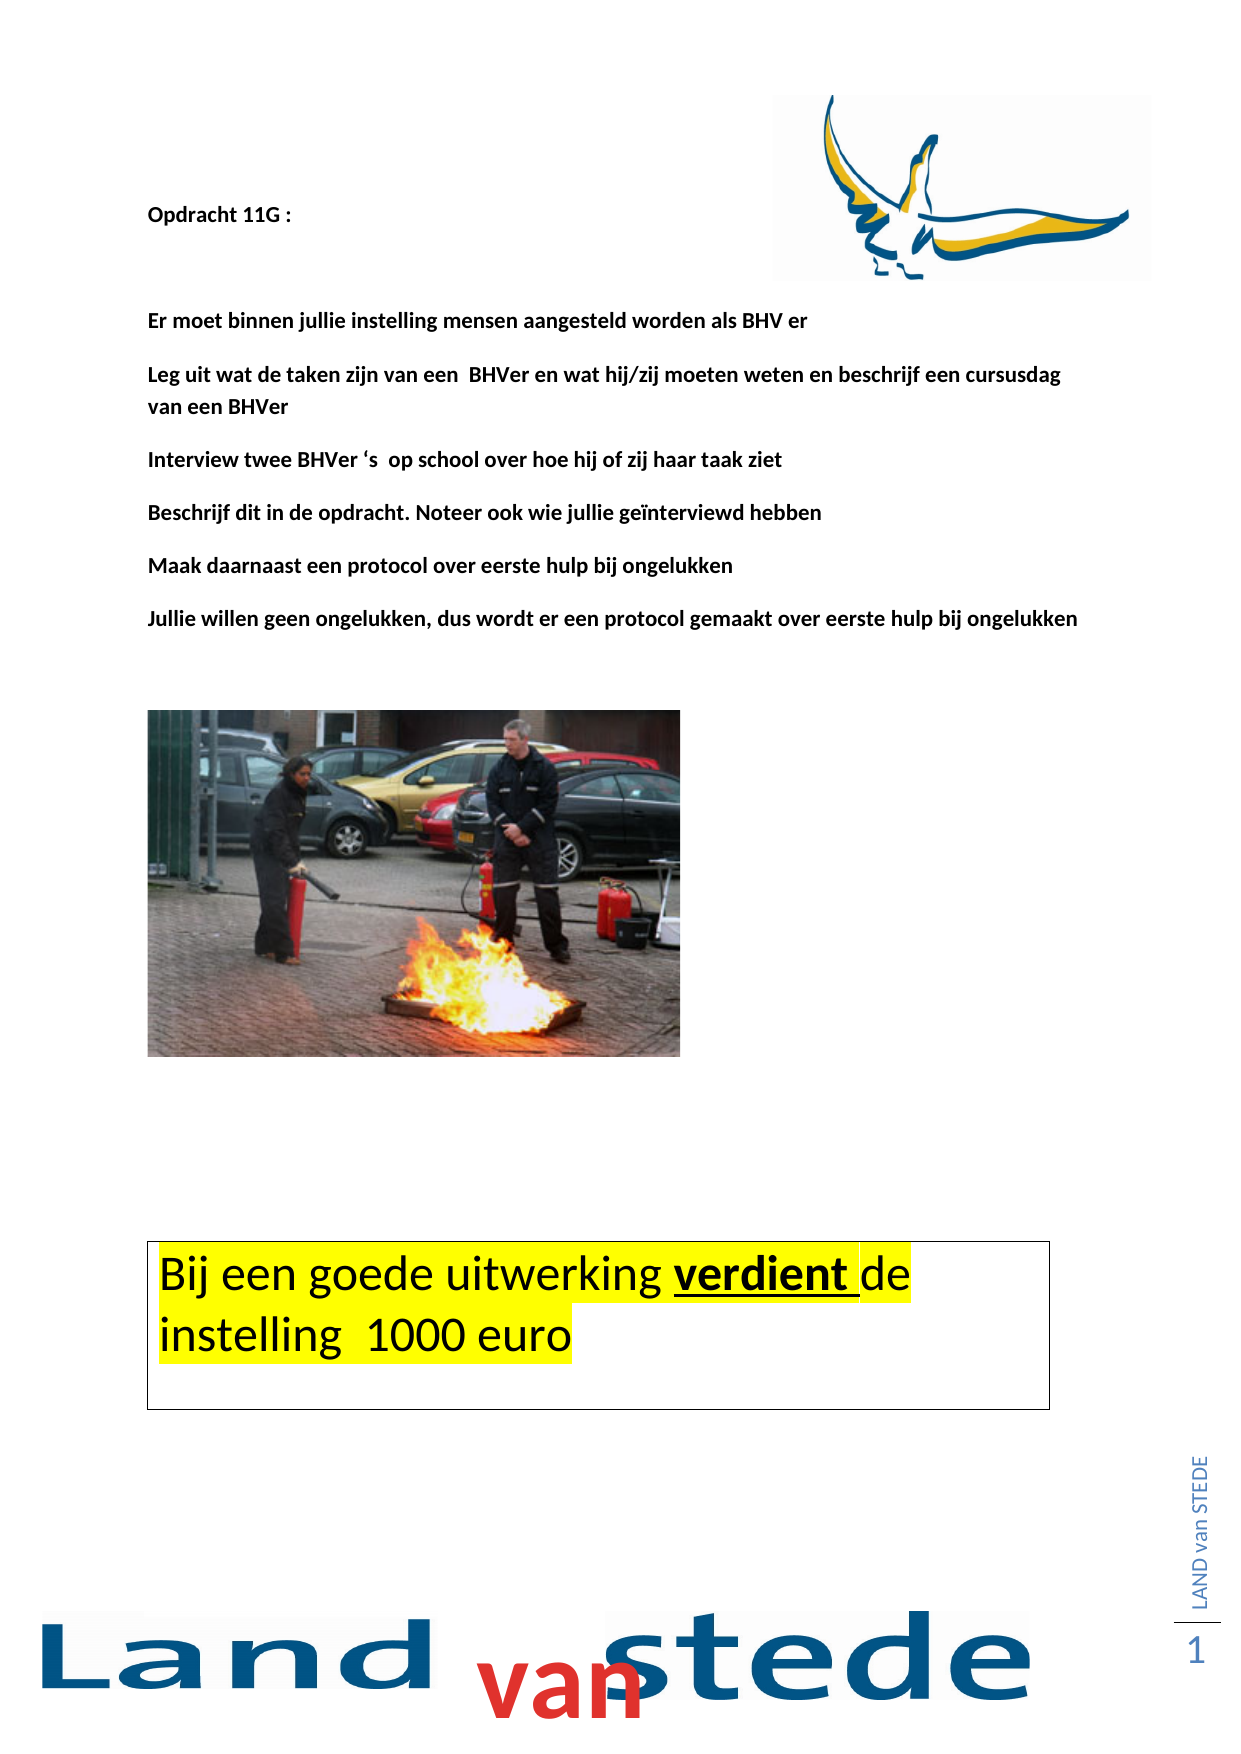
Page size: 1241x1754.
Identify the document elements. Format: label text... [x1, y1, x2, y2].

picture [147, 710, 680, 1057]
text Maak daarnaast een protocol over eerste hulp bij ongelukken [148, 551, 1093, 579]
text Leg uit wat de taken zijn van een BHVer en wat hij/zij moeten weten en beschrijf een cursusdag van een BHVer [148, 360, 1093, 420]
picture [42, 1611, 438, 1689]
text Jullie willen geen ongelukken, dus wordt er een protocol gemaakt over eerste hulp bij ongelukken [148, 604, 1093, 632]
text Er moet binnen jullie instelling mensen aangesteld worden als BHV er [148, 307, 1093, 335]
picture [606, 1673, 626, 1700]
table_header Bij een goede uitwerking verdient de instelling 1000 euro [148, 1242, 1049, 1409]
picture [604, 1611, 1030, 1700]
text Beschrijf dit in de opdracht. Noteer ook wie jullie geïnterviewd hebben [148, 498, 1093, 526]
picture [770, 95, 1152, 280]
text Interview twee BHVer ‘s op school over hoe hij of zij haar taak ziet [148, 445, 1093, 473]
text Opdracht 11G : [148, 201, 770, 229]
